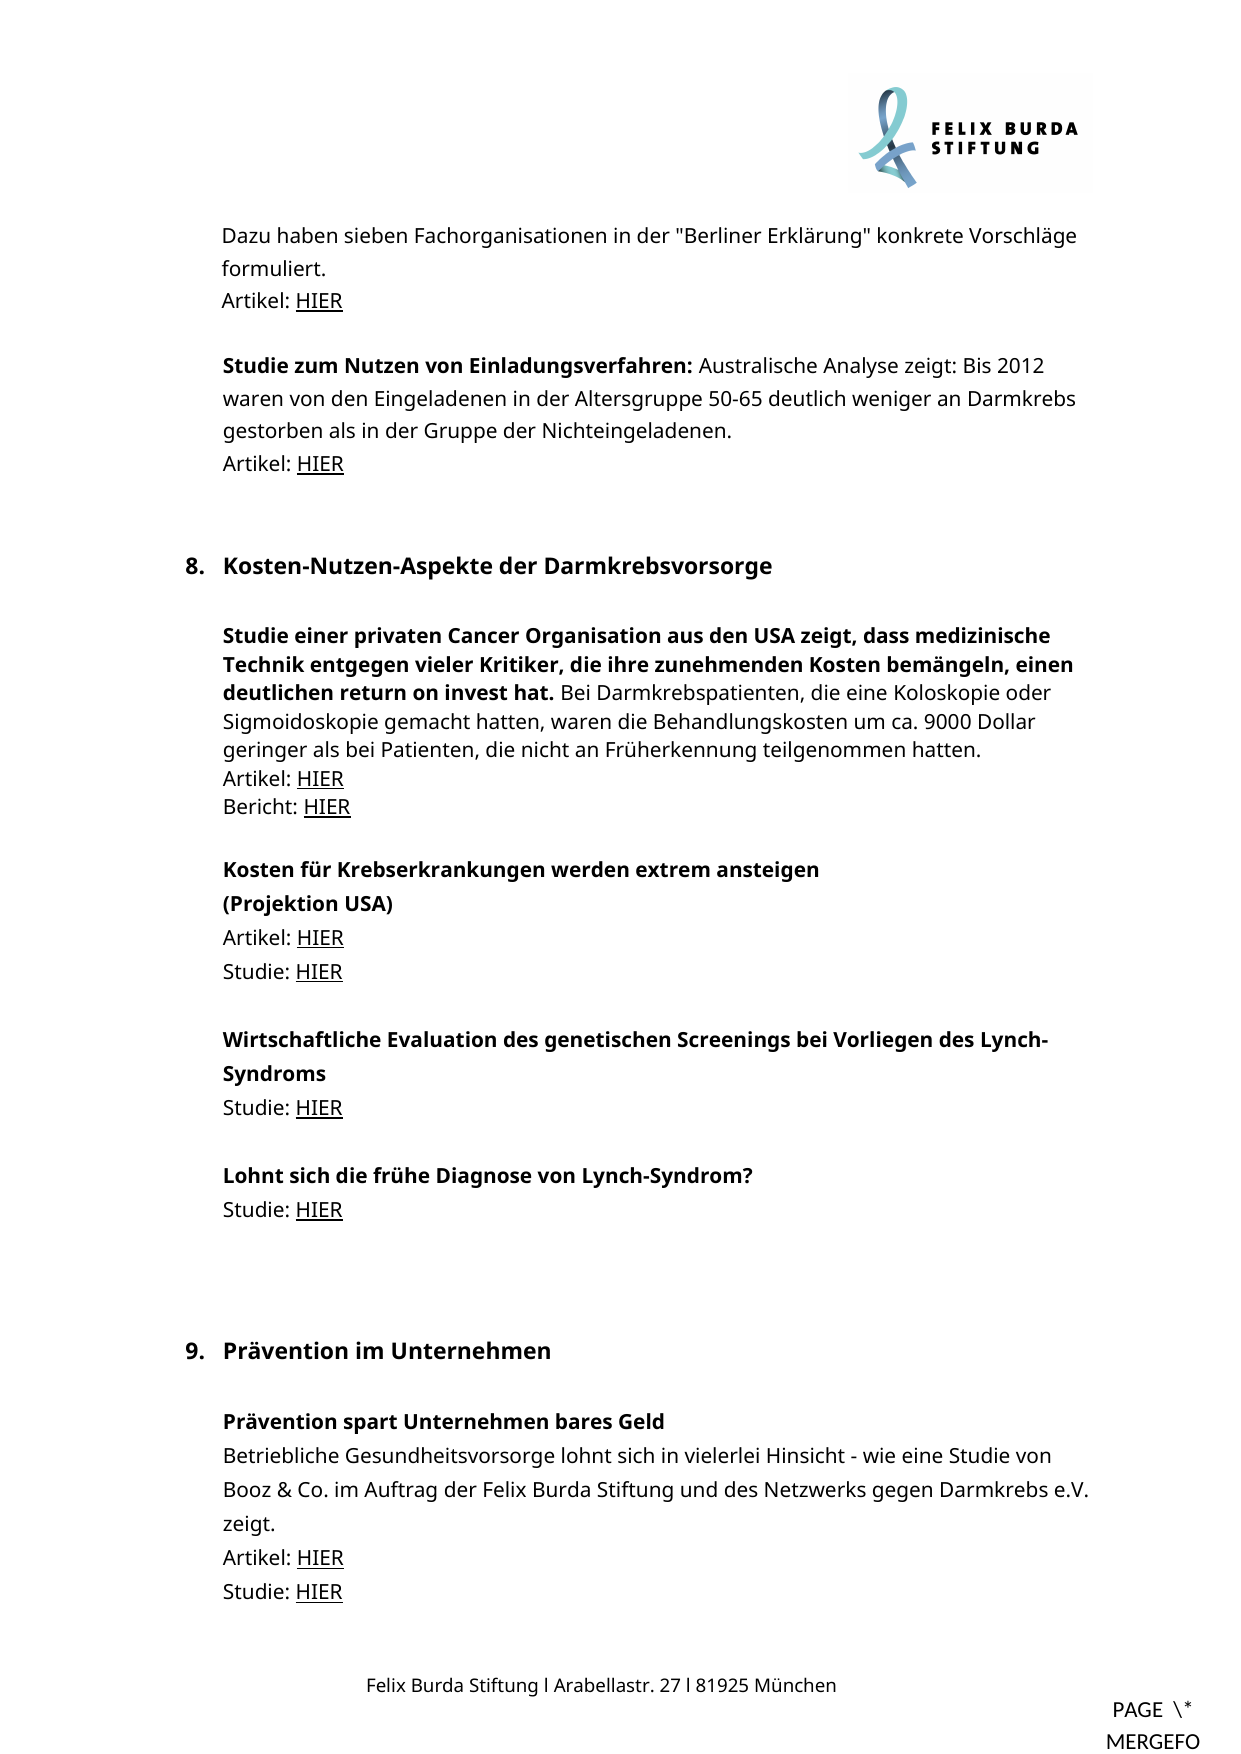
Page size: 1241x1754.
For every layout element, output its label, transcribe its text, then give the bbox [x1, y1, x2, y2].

text Artikel: HIER [223, 1543, 1093, 1572]
text Artikel: HIER [223, 449, 1093, 478]
text Studie: HIER [223, 1093, 1093, 1122]
text Studie: HIER [223, 957, 1093, 985]
list Kosten-Nutzen-Aspekte der Darmkrebsvorsorge [185, 550, 1085, 581]
text Kosten für Krebserkrankungen werden extrem ansteigen [223, 855, 1093, 883]
text Studie: HIER [223, 1577, 1093, 1606]
text Bericht: HIER [223, 792, 1093, 821]
text Studie einer privaten Cancer Organisation aus den USA zeigt, dass medizinische Technik entgegen vieler Kritiker, die ihre zunehmenden Kosten bemängeln, einen deutlichen return on invest hat. Bei Darmkrebspatienten, die eine Koloskopie oder Sigmoidoskopie gemacht hatten, waren die Behandlungskosten um ca. 9000 Dollar geringer als bei Patienten, die nicht an Früherkennung teilgenommen hatten. [223, 622, 1093, 764]
text Lohnt sich die frühe Diagnose von Lynch-Syndrom? [223, 1161, 1093, 1190]
text Studie: HIER [223, 1195, 1093, 1224]
picture [847, 73, 1093, 193]
text Betriebliche Gesundheitsvorsorge lohnt sich in vielerlei Hinsicht - wie eine Studie von Booz & Co. im Auftrag der Felix Burda Stiftung und des Netzwerks gegen Darmkrebs e.V. zeigt. [223, 1441, 1093, 1538]
text Studie zum Nutzen von Einladungsverfahren: Australische Analyse zeigt: Bis 2012 waren von den Eingeladenen in der Altersgruppe 50-65 deutlich weniger an Darmkrebs gestorben als in der Gruppe der Nichteingeladenen. [223, 351, 1093, 445]
text Prävention spart Unternehmen bares Geld [223, 1407, 1093, 1436]
text Artikel: HIER [221, 286, 1093, 315]
text (Projektion USA) [223, 889, 1093, 917]
text Artikel: HIER [223, 923, 1093, 951]
text Wirtschaftliche Evaluation des genetischen Screenings bei Vorliegen des Lynch-Syndroms [223, 1025, 1093, 1087]
list Prävention im Unternehmen [185, 1335, 1085, 1367]
text Artikel: HIER [223, 764, 1093, 792]
